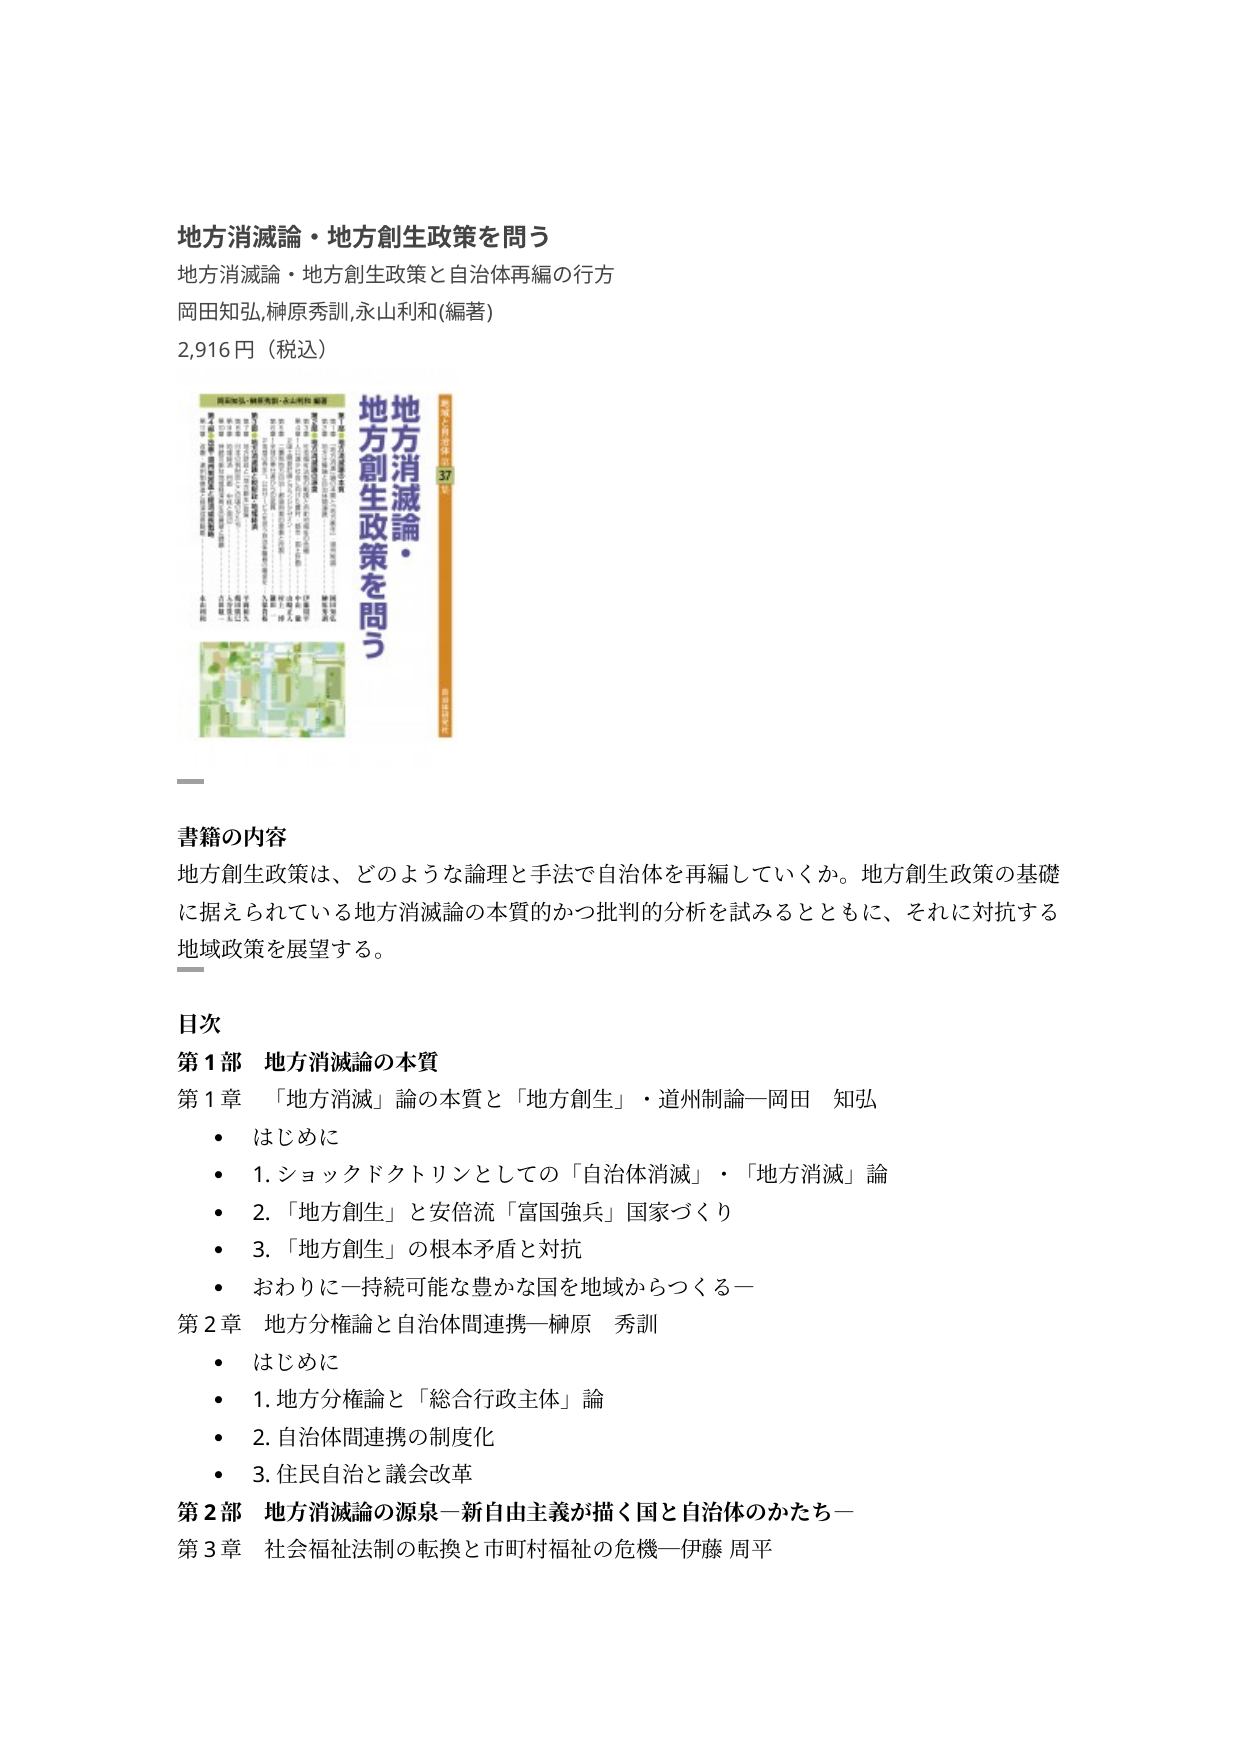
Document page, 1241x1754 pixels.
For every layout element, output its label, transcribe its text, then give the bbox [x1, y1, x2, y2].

text 目次 [177, 1004, 1063, 1042]
picture [177, 366, 458, 766]
text 第1章 「地方消滅」論の本質と「地方創生」・道州制論─岡田 知弘 [177, 1079, 1063, 1117]
list はじめに [215, 1342, 1063, 1379]
text 第2部 地方消滅論の源泉―新自由主義が描く国と自治体のかたち― [177, 1492, 1063, 1529]
text 書籍の内容 [177, 817, 1063, 854]
list おわりに―持続可能な豊かな国を地域からつくる― [215, 1267, 1063, 1304]
list はじめに [215, 1117, 1063, 1154]
list 1. ショックドクトリンとしての「自治体消滅」・「地方消滅」論 [215, 1154, 1063, 1192]
text 第1部 地方消滅論の本質 [177, 1042, 1063, 1079]
text 地方創生政策は、どのような論理と手法で自治体を再編していくか。地方創生政策の基礎に据えられている地方消滅論の本質的かつ批判的分析を試みるとともに、それに対抗する地域政策を展望する。 [177, 854, 1063, 967]
text 第3章 社会福祉法制の転換と市町村福祉の危機─伊藤 周平 [177, 1529, 1063, 1567]
text 2,916円（税込） [177, 329, 1063, 367]
list 3. 住民自治と議会改革 [215, 1454, 1063, 1492]
list 2. 「地方創生」と安倍流「富国強兵」国家づくり [215, 1192, 1063, 1229]
list 3. 「地方創生」の根本矛盾と対抗 [215, 1229, 1063, 1267]
list 1. 地方分権論と「総合行政主体」論 [215, 1379, 1063, 1417]
text 岡田知弘,榊原秀訓,永山利和(編著) [177, 292, 1063, 329]
text 地方消滅論・地方創生政策と自治体再編の行方 [177, 254, 1063, 292]
text 第2章 地方分権論と自治体間連携─榊原 秀訓 [177, 1304, 1063, 1342]
list 2. 自治体間連携の制度化 [215, 1417, 1063, 1454]
text 地方消滅論・地方創生政策を問う [177, 217, 1063, 254]
